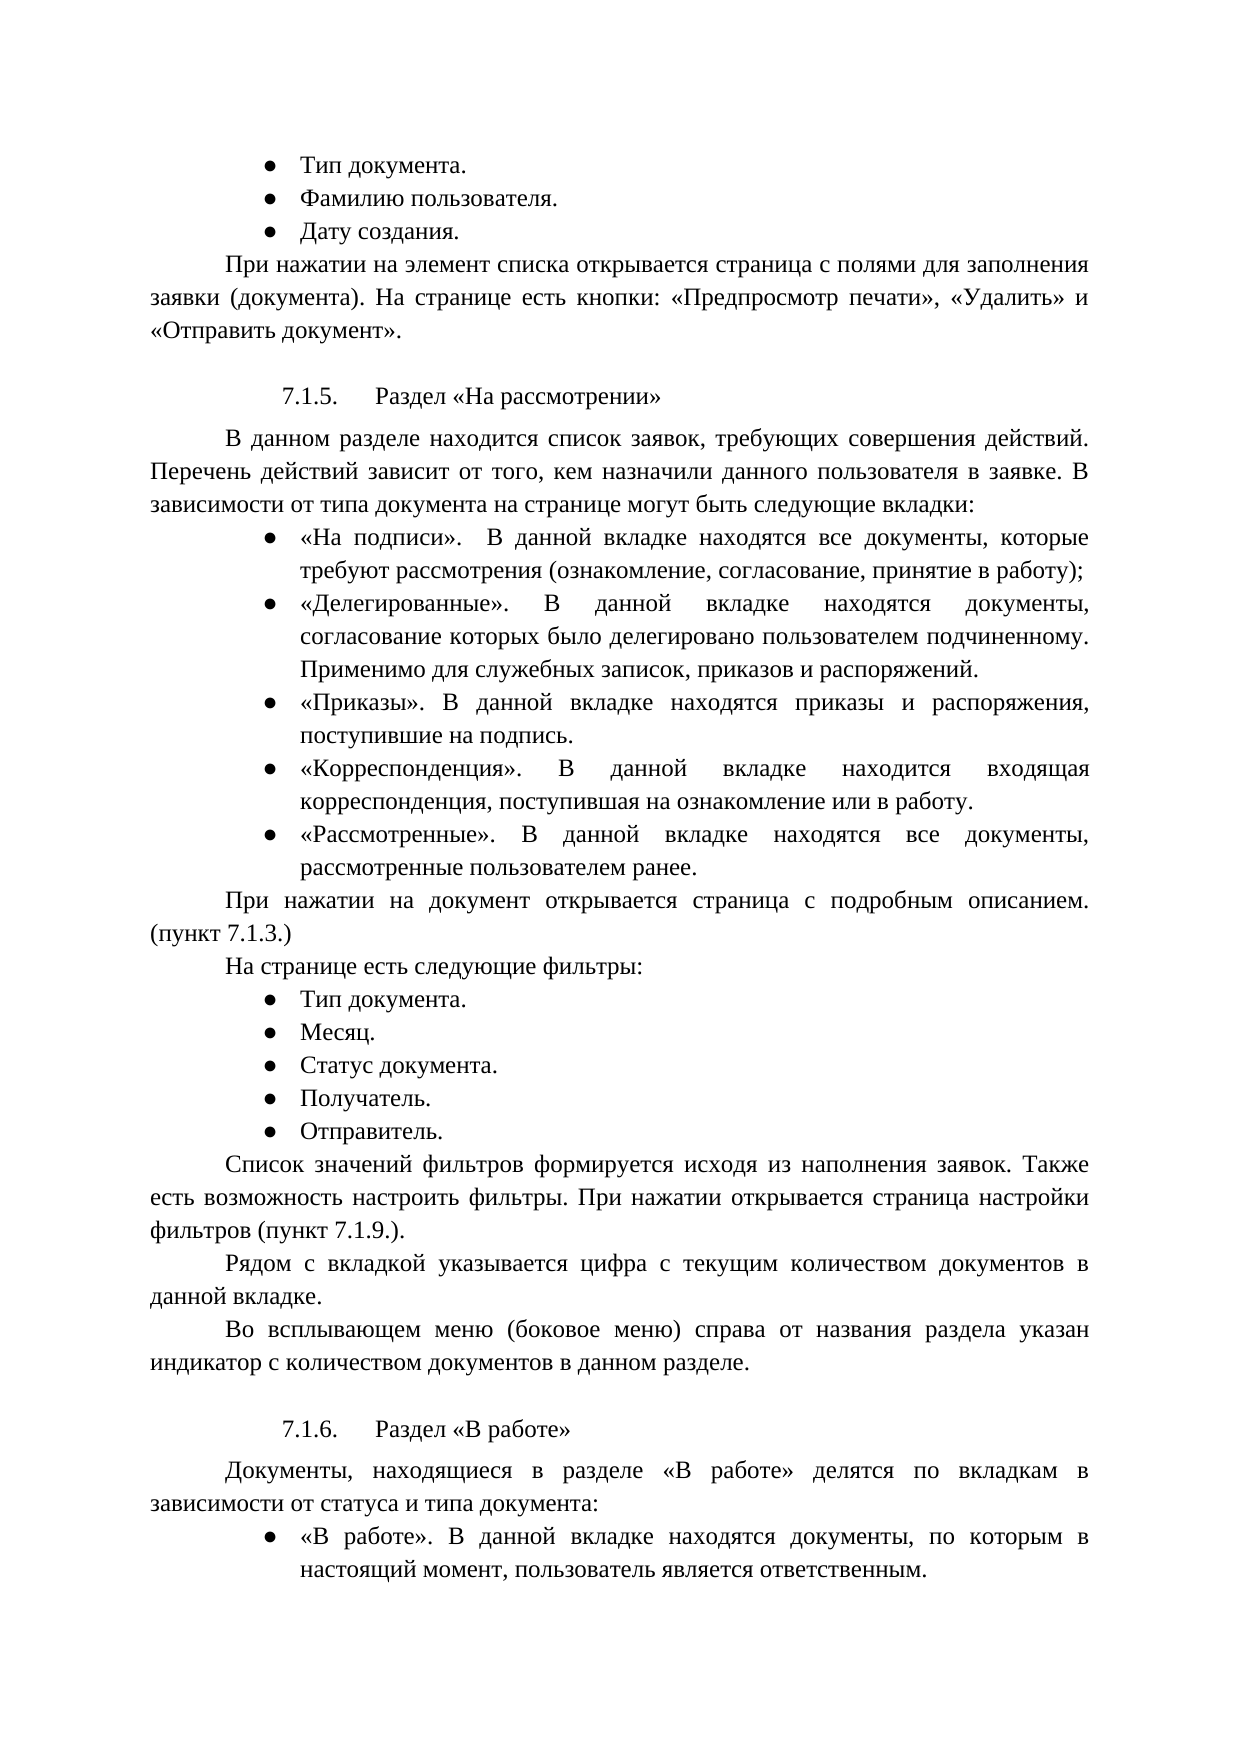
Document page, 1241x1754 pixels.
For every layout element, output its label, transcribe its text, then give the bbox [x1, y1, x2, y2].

list «Рассмотренные». В данной вкладке находятся все документы, рассмотренные пользователем ранее. [262, 819, 1090, 881]
list Отправитель. [262, 1116, 1090, 1145]
text Рядом с вкладкой указывается цифра с текущим количеством документов в данной вкладке. [150, 1248, 1090, 1310]
list Тип документа. [262, 150, 1090, 179]
list «На подписи». В данной вкладке находятся все документы, которые требуют рассмотрения (ознакомление, согласование, принятие в работу); [262, 522, 1090, 584]
text Документы, находящиеся в разделе «В работе» делятся по вкладкам в зависимости от статуса и типа документа: [150, 1455, 1090, 1517]
text При нажатии на документ открывается страница с подробным описанием. (пункт 7.1.3.) [150, 885, 1090, 947]
subtitle Раздел «На рассмотрении» [338, 381, 1090, 410]
list «В работе». В данной вкладке находятся документы, по которым в настоящий момент, пользователь является ответственным. [262, 1521, 1090, 1583]
text На странице есть следующие фильтры: [150, 951, 1090, 980]
list Месяц. [262, 1017, 1090, 1046]
text Список значений фильтров формируется исходя из наполнения заявок. Также есть возможность настроить фильтры. При нажатии открывается страница настройки фильтров (пункт 7.1.9.). [150, 1149, 1090, 1244]
list Получатель. [262, 1083, 1090, 1112]
text В данном разделе находится список заявок, требующих совершения действий. Перечень действий зависит от того, кем назначили данного пользователя в заявке. В зависимости от типа документа на странице могут быть следующие вкладки: [150, 423, 1090, 518]
subtitle Раздел «В работе» [338, 1414, 1090, 1442]
list Статус документа. [262, 1050, 1090, 1079]
list «Корреспонденция». В данной вкладке находится входящая корреспонденция, поступившая на ознакомление или в работу. [262, 753, 1090, 815]
list Тип документа. [262, 984, 1090, 1013]
list Фамилию пользователя. [262, 183, 1090, 212]
list Дату создания. [262, 216, 1090, 245]
list «Приказы». В данной вкладке находятся приказы и распоряжения, поступившие на подпись. [262, 687, 1090, 749]
text Во всплывающем меню (боковое меню) справа от названия раздела указан индикатор с количеством документов в данном разделе. [150, 1314, 1090, 1376]
text При нажатии на элемент списка открывается страница с полями для заполнения заявки (документа). На странице есть кнопки: «Предпросмотр печати», «Удалить» и «Отправить документ». [150, 249, 1090, 344]
list «Делегированные». В данной вкладке находятся документы, согласование которых было делегировано пользователем подчиненному. Применимо для служебных записок, приказов и распоряжений. [262, 588, 1090, 683]
